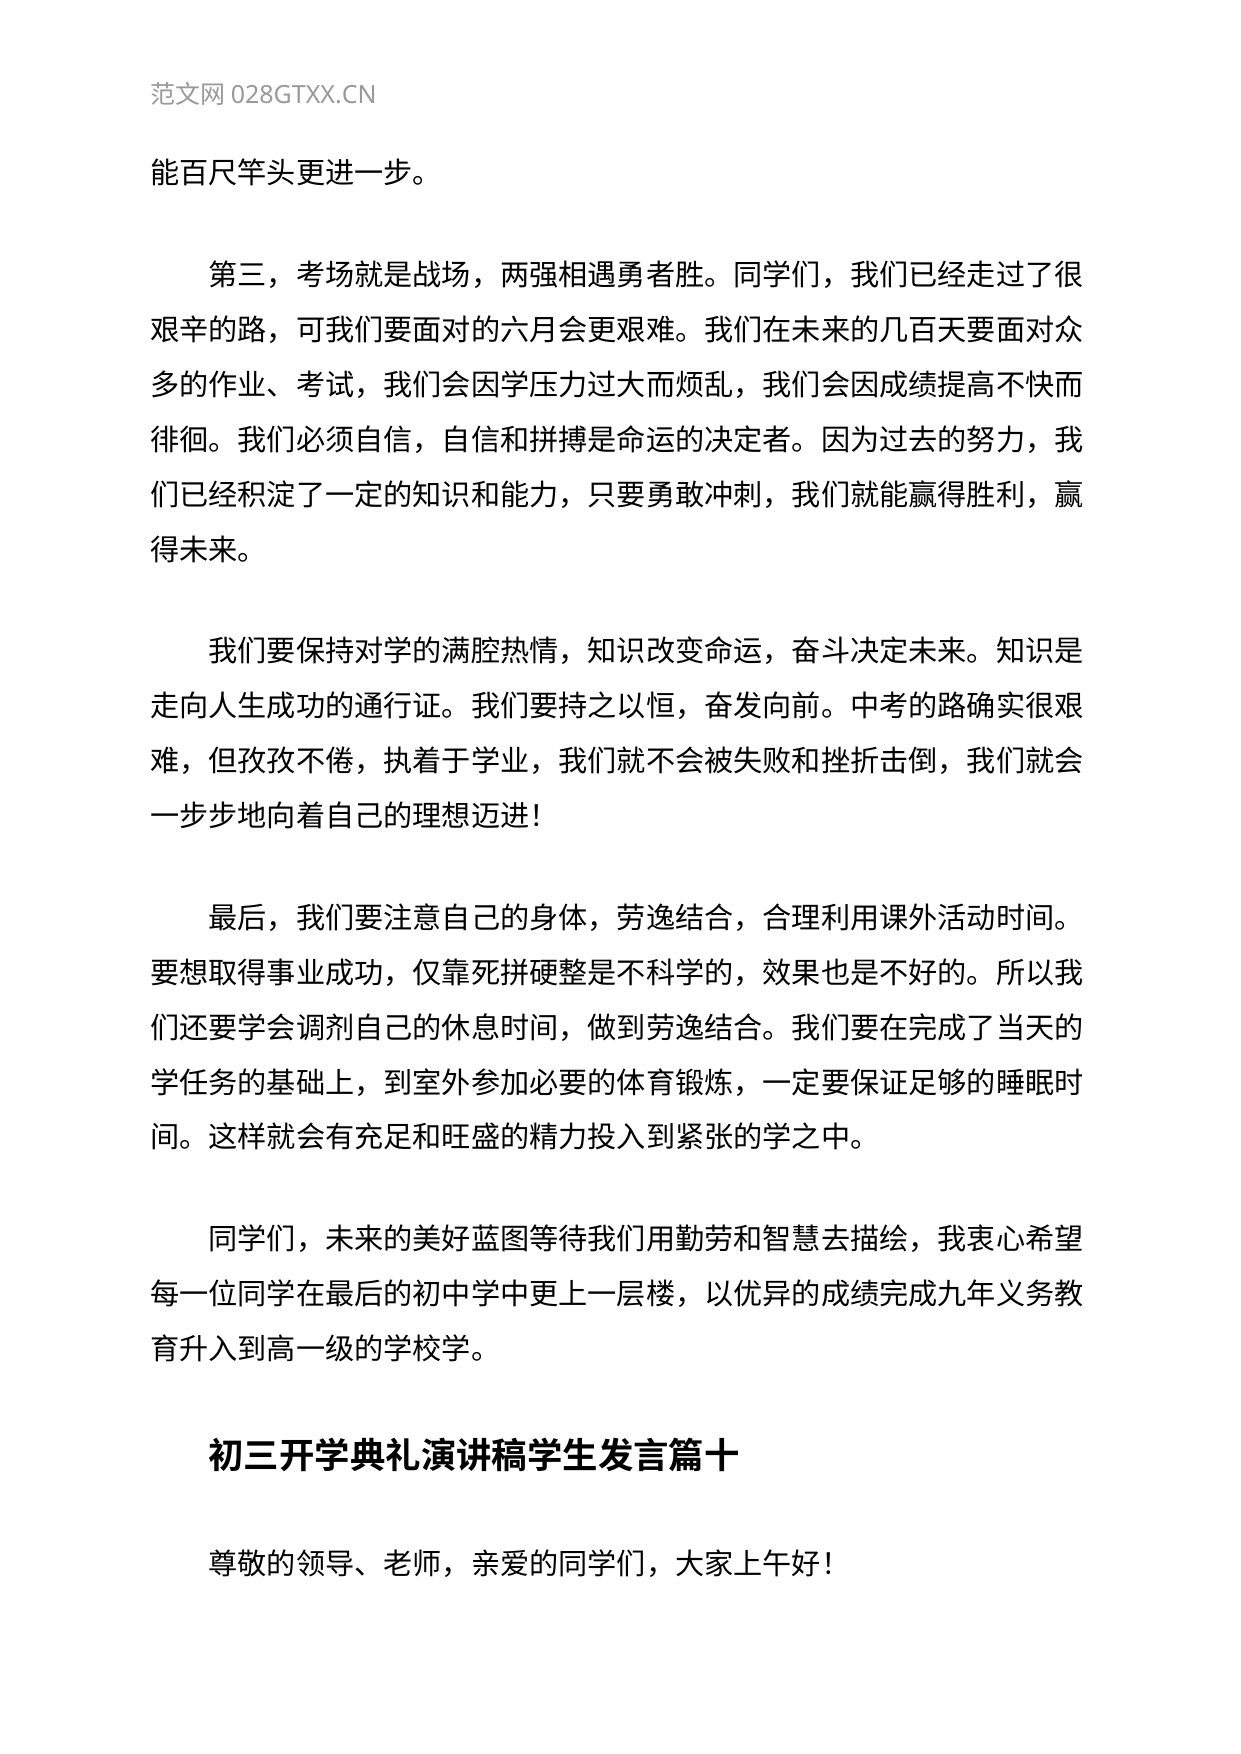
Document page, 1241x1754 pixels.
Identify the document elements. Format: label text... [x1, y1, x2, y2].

text 同学们，未来的美好蓝图等待我们用勤劳和智慧去描绘，我衷心希望每一位同学在最后的初中学中更上一层楼，以优异的成绩完成九年义务教育升入到高一级的学校学。 [150, 1216, 1090, 1368]
text 初三开学典礼演讲稿学生发言篇十 [150, 1427, 1090, 1479]
text 第三，考场就是战场，两强相遇勇者胜。同学们，我们已经走过了很艰辛的路，可我们要面对的六月会更艰难。我们在未来的几百天要面对众多的作业、考试，我们会因学压力过大而烦乱，我们会因成绩提高不快而徘徊。我们必须自信，自信和拼搏是命运的决定者。因为过去的努力，我们已经积淀了一定的知识和能力，只要勇敢冲刺，我们就能赢得胜利，赢得未来。 [150, 252, 1090, 568]
text 我们要保持对学的满腔热情，知识改变命运，奋斗决定未来。知识是走向人生成功的通行证。我们要持之以恒，奋发向前。中考的路确实很艰难，但孜孜不倦，执着于学业，我们就不会被失败和挫折击倒，我们就会一步步地向着自己的理想迈进！ [150, 628, 1090, 835]
text 最后，我们要注意自己的身体，劳逸结合，合理利用课外活动时间。要想取得事业成功，仅靠死拼硬整是不科学的，效果也是不好的。所以我们还要学会调剂自己的休息时间，做到劳逸结合。我们要在完成了当天的学任务的基础上，到室外参加必要的体育锻炼，一定要保证足够的睡眠时间。这样就会有充足和旺盛的精力投入到紧张的学之中。 [150, 894, 1090, 1156]
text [150, 150, 1090, 192]
text 尊敬的领导、老师，亲爱的同学们，大家上午好！ [150, 1541, 1090, 1583]
